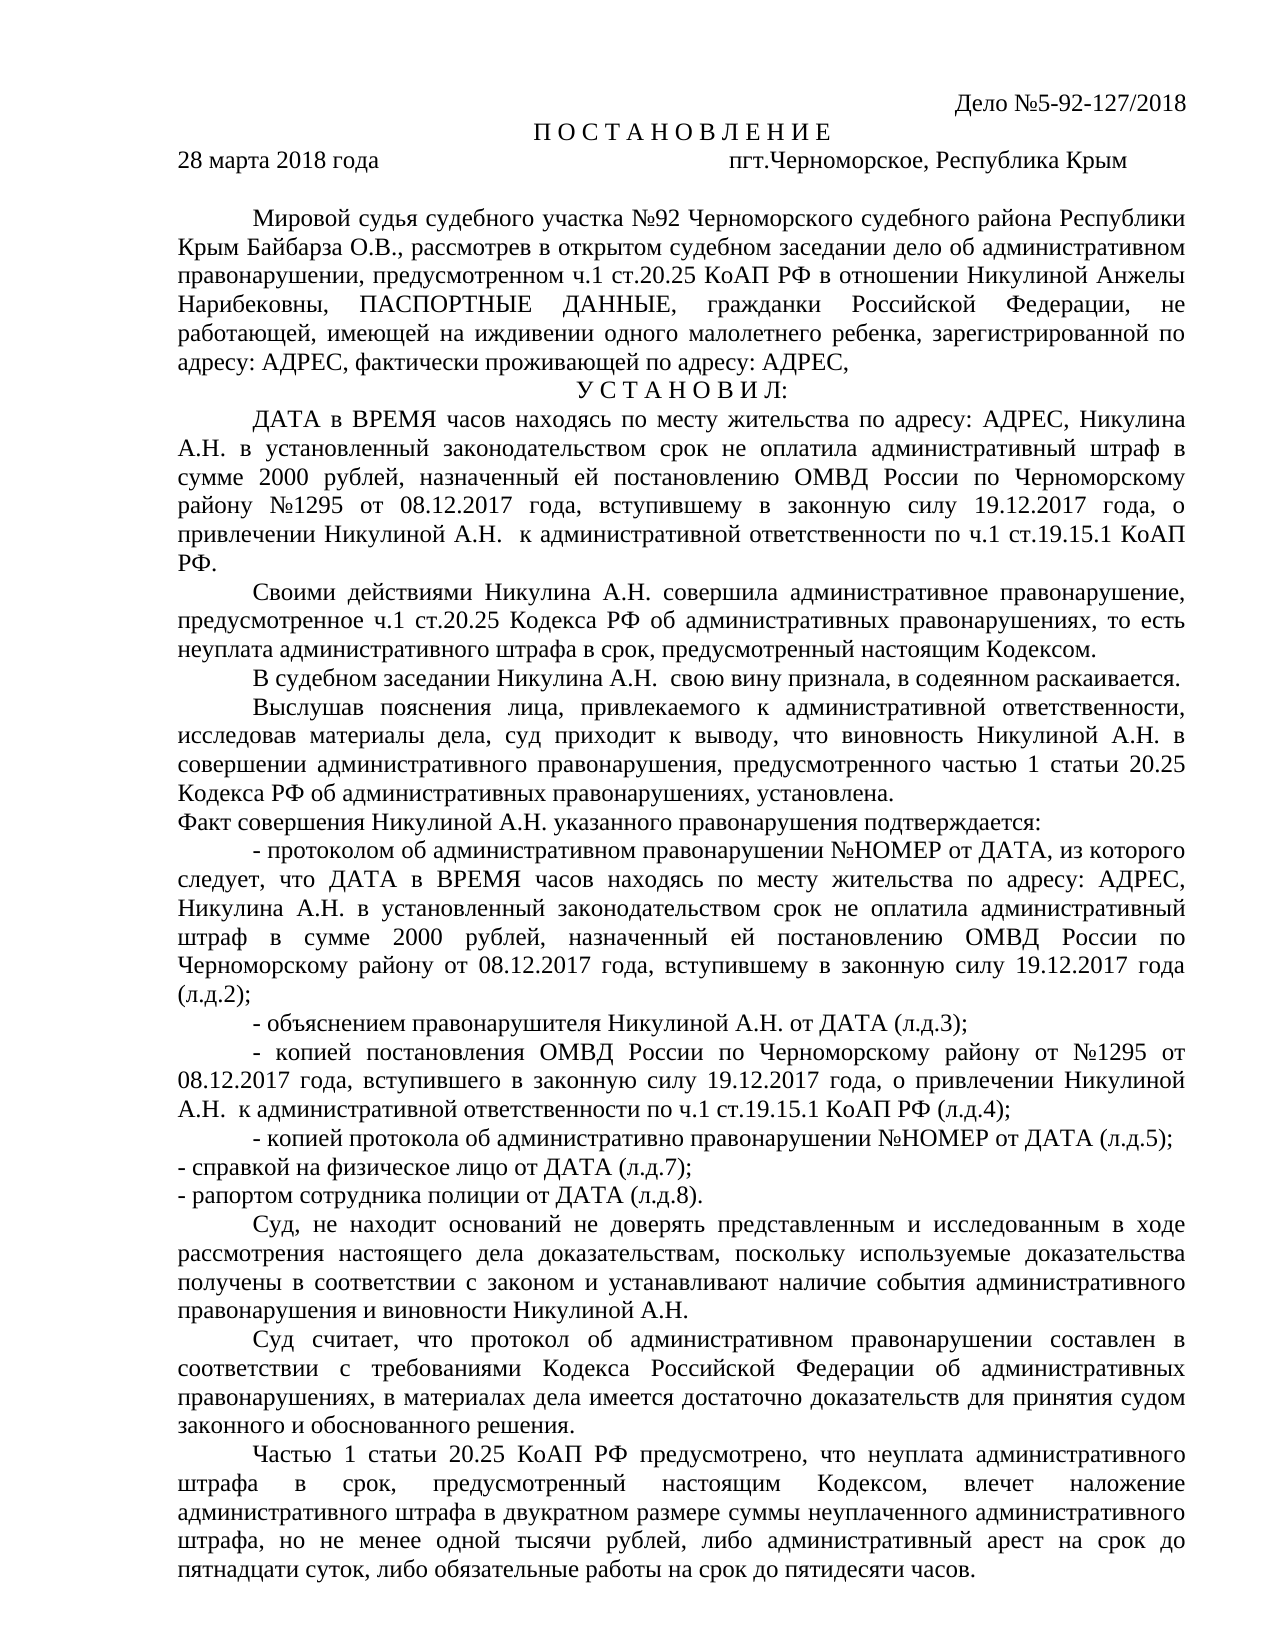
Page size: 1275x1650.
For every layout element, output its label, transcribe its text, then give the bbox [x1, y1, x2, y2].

text Дело №5-92-127/2018 [177, 88, 1186, 117]
text Суд считает, что протокол об административном правонарушении составлен в соответствии с требованиями Кодекса Российской Федерации об административных правонарушениях, в материалах дела имеется достаточно доказательств для принятия судом законного и обоснованного решения. [177, 1324, 1186, 1439]
text Факт совершения Никулиной А.Н. указанного правонарушения подтверждается: [177, 807, 1186, 835]
text - протоколом об административном правонарушении №НОМЕР от ДАТА, из которого следует, что ДАТА в ВРЕМЯ часов находясь по месту жительства по адресу: АДРЕС, Никулина А.Н. в установленный законодательством срок не оплатила административный штраф в сумме 2000 рублей, назначенный ей постановлению ОМВД России по Черноморскому району от 08.12.2017 года, вступившему в законную силу 19.12.2017 года (л.д.2); [177, 835, 1186, 1008]
text - рапортом сотрудника полиции от ДАТА (л.д.8). [177, 1180, 1186, 1209]
text - справкой на физическое лицо от ДАТА (л.д.7); [177, 1152, 1186, 1180]
text - копией протокола об административно правонарушении №НОМЕР от ДАТА (л.д.5); [177, 1123, 1186, 1152]
text 28 марта 2018 года пгт.Черноморское, Республика Крым [177, 145, 1186, 174]
text - объяснением правонарушителя Никулиной А.Н. от ДАТА (л.д.3); [177, 1008, 1186, 1037]
text У С Т А Н О В И Л: [177, 375, 1186, 404]
text Мировой судья судебного участка №92 Черноморского судебного района Республики Крым Байбарза О.В., рассмотрев в открытом судебном заседании дело об административном правонарушении, предусмотренном ч.1 ст.20.25 КоАП РФ в отношении Никулиной Анжелы Нарибековны, ПАСПОРТНЫЕ ДАННЫЕ, гражданки Российской Федерации, не работающей, имеющей на иждивении одного малолетнего ребенка, зарегистрированной по адресу: АДРЕС, фактически проживающей по адресу: АДРЕС, [177, 203, 1186, 375]
text Своими действиями Никулина А.Н. совершила административное правонарушение, предусмотренное ч.1 ст.20.25 Кодекса РФ об административных правонарушениях, то есть неуплата административного штрафа в срок, предусмотренный настоящим Кодексом. [177, 577, 1186, 663]
text - копией постановления ОМВД России по Черноморскому району от №1295 от 08.12.2017 года, вступившего в законную силу 19.12.2017 года, о привлечении Никулиной А.Н. к административной ответственности по ч.1 ст.19.15.1 КоАП РФ (л.д.4); [177, 1037, 1186, 1123]
text В судебном заседании Никулина А.Н. свою вину признала, в содеянном раскаивается. [177, 663, 1186, 692]
text Частью 1 статьи 20.25 КоАП РФ предусмотрено, что неуплата административного штрафа в срок, предусмотренный настоящим Кодексом, влечет наложение административного штрафа в двукратном размере суммы неуплаченного административного штрафа, но не менее одной тысячи рублей, либо административный арест на срок до пятнадцати суток, либо обязательные работы на срок до пятидесяти часов. [177, 1439, 1186, 1583]
text Выслушав пояснения лица, привлекаемого к административной ответственности, исследовав материалы дела, суд приходит к выводу, что виновность Никулиной А.Н. в совершении административного правонарушения, предусмотренного частью 1 статьи 20.25 Кодекса РФ об административных правонарушениях, установлена. [177, 692, 1186, 807]
text Суд, не находит оснований не доверять представленным и исследованным в ходе рассмотрения настоящего дела доказательствам, поскольку используемые доказательства получены в соответствии с законом и устанавливают наличие события административного правонарушения и виновности Никулиной А.Н. [177, 1209, 1186, 1324]
text П О С Т А Н О В Л Е Н И Е [177, 117, 1186, 145]
text ДАТА в ВРЕМЯ часов находясь по месту жительства по адресу: АДРЕС, Никулина А.Н. в установленный законодательством срок не оплатила административный штраф в сумме 2000 рублей, назначенный ей постановлению ОМВД России по Черноморскому району №1295 от 08.12.2017 года, вступившему в законную силу 19.12.2017 года, о привлечении Никулиной А.Н. к административной ответственности по ч.1 ст.19.15.1 КоАП РФ. [177, 404, 1186, 577]
